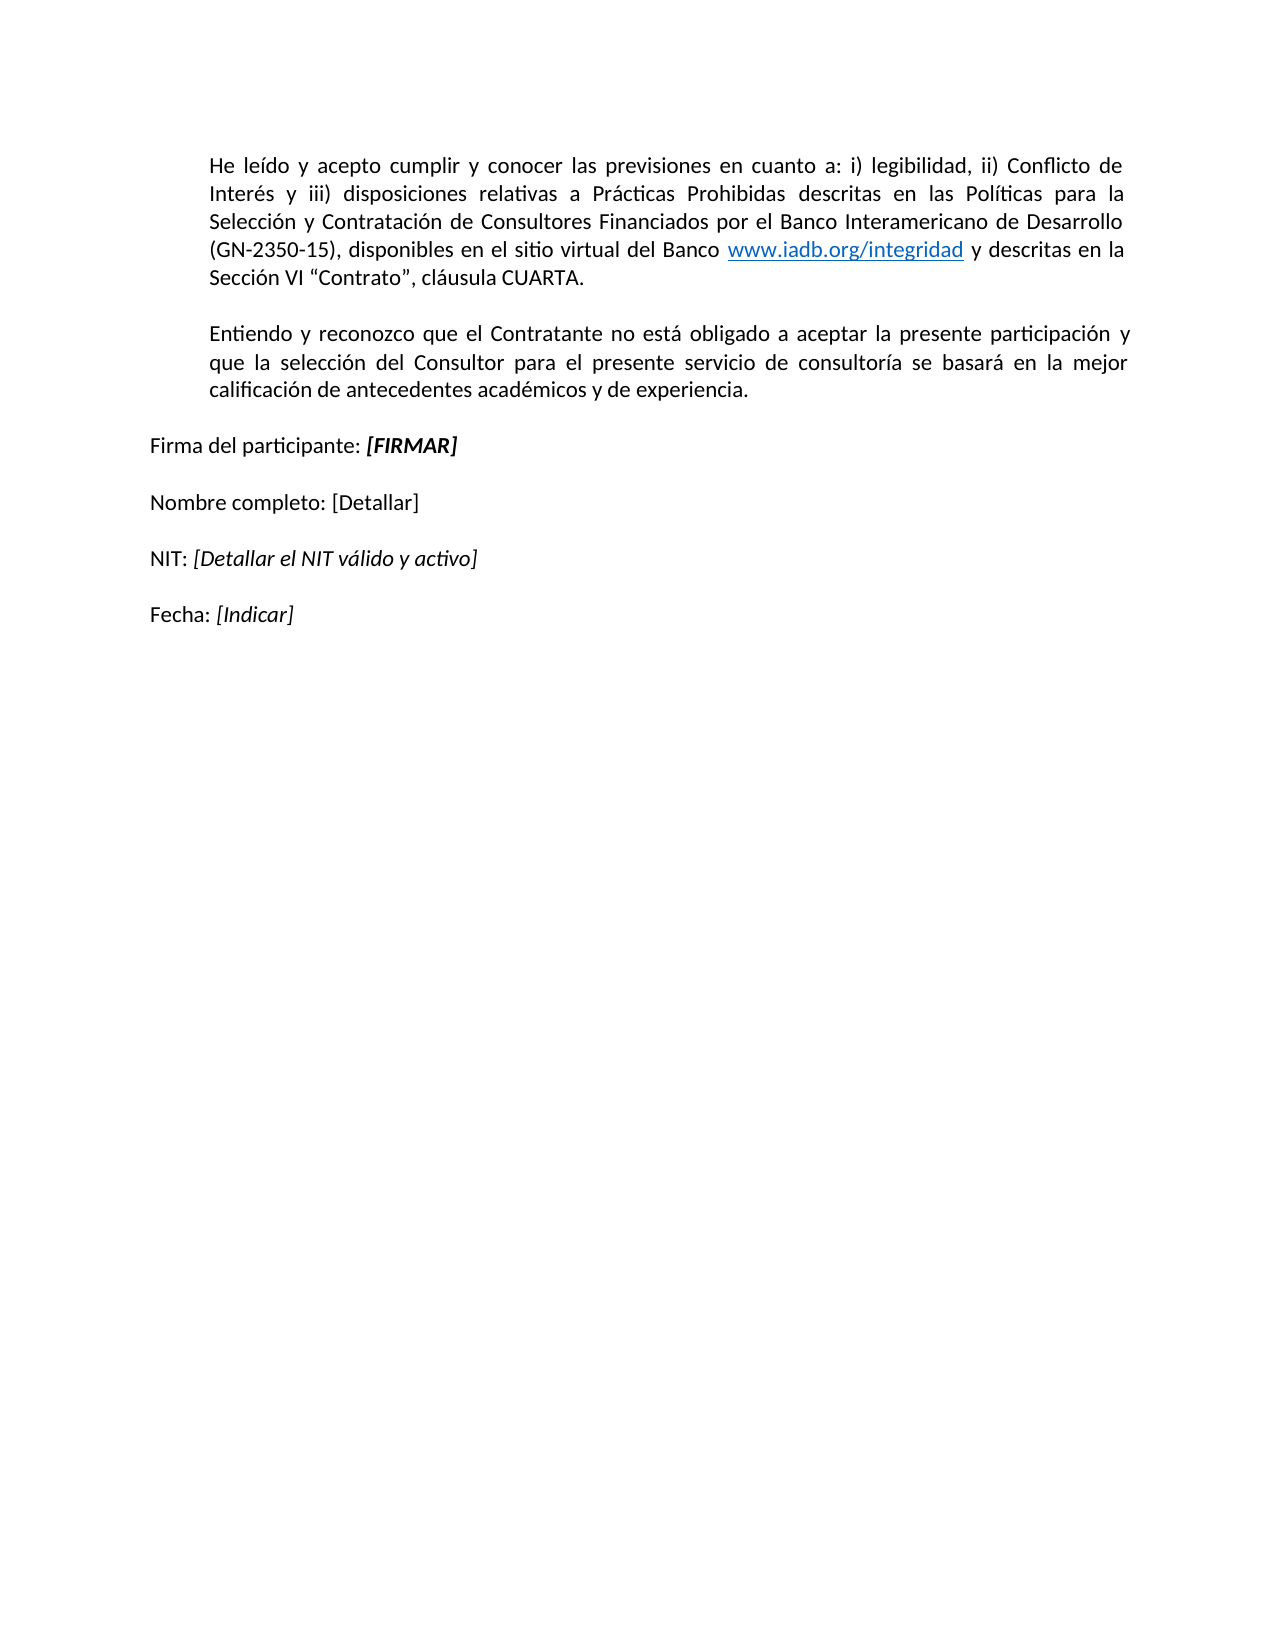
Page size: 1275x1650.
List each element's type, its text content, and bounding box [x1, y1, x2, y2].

text Fecha: [Indicar] [150, 600, 1125, 628]
text Entiendo y reconozco que el Contratante no está obligado a aceptar la presente participación y que la selección del Consultor para el presente servicio de consultoría se basará en la mejor calificación de antecedentes académicos y de experiencia. [209, 319, 1130, 404]
text NIT: [Detallar el NIT válido y activo] [150, 544, 1125, 572]
text Firma del participante: [FIRMAR] [150, 432, 1125, 460]
text He leído y acepto cumplir y conocer las previsiones en cuanto a: i) legibilidad, ii) Conflicto de Interés y iii) disposiciones relativas a Prácticas Prohibidas descritas en las Políticas para la Selección y Contratación de Consultores Financiados por el Banco Interamericano de Desarrollo (GN-2350-15), disponibles en el sitio virtual del Banco www.iadb.org/integridad y descritas en la Sección VI “Contrato”, cláusula CUARTA. [209, 151, 1125, 292]
text Nombre completo: [Detallar] [150, 488, 1125, 516]
